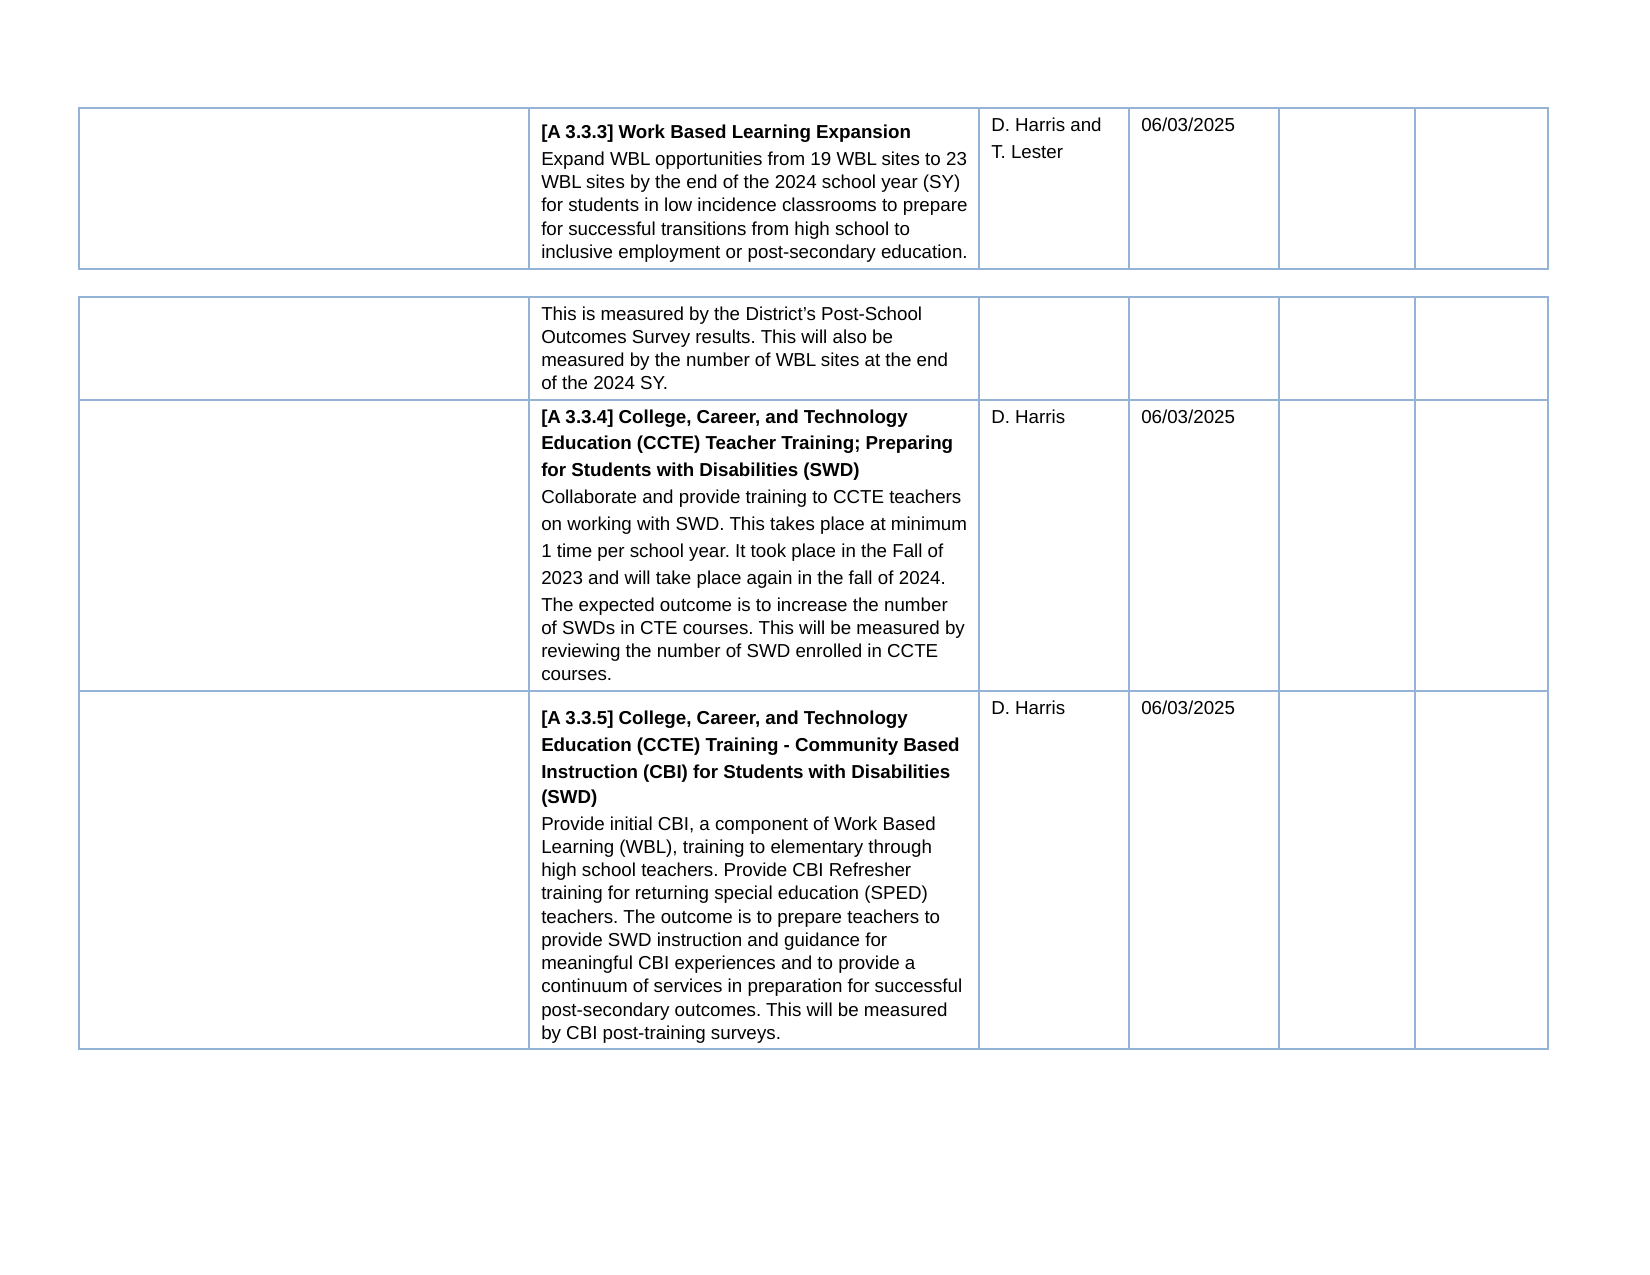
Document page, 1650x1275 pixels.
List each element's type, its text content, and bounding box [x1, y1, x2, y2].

table_header [1130, 298, 1278, 399]
table_cell 06/03/2025 [1130, 692, 1278, 1048]
table_cell [A 3.3.5] College, Career, and Technology Education (CCTE) Training - Community Based Instruction (CBI) for Students with Disabilities (SWD) Provide initial CBI, a component of Work Based Learning (WBL), training to elementary through high school teachers. Provide CBI Refresher training for returning special education (SPED) teachers. The outcome is to prepare teachers to provide SWD instruction and guidance for meaningful CBI experiences and to provide a continuum of services in preparation for successful post-secondary outcomes. This will be measured by CBI post-training surveys. [530, 692, 978, 1048]
table_header This is measured by the District’s Post-School Outcomes Survey results. This will also be measured by the number of WBL sites at the end of the 2024 SY. [530, 298, 978, 399]
table_cell D. Harris [980, 692, 1128, 1048]
table_cell D. Harris [980, 401, 1128, 690]
table_cell [1280, 692, 1414, 1048]
table_cell 06/03/2025 [1130, 109, 1278, 268]
table_cell [A 3.3.3] Work Based Learning Expansion Expand WBL opportunities from 19 WBL sites to 23 WBL sites by the end of the 2024 school year (SY) for students in low incidence classrooms to prepare for successful transitions from high school to inclusive employment or post-secondary education. [530, 109, 978, 268]
table_cell [1280, 401, 1414, 690]
table_header [980, 298, 1128, 399]
table_cell [80, 692, 528, 1048]
table_cell [1416, 109, 1547, 268]
table_cell D. Harris and T. Lester [980, 109, 1128, 268]
table_cell [80, 401, 528, 690]
table_cell [1416, 692, 1547, 1048]
table_cell [1280, 109, 1414, 268]
table_header [80, 298, 528, 399]
table_header [1280, 298, 1414, 399]
table_cell 06/03/2025 [1130, 401, 1278, 690]
table_cell [1416, 401, 1547, 690]
table_cell [A 3.3.4] College, Career, and Technology Education (CCTE) Teacher Training; Preparing for Students with Disabilities (SWD) Collaborate and provide training to CCTE teachers on working with SWD. This takes place at minimum 1 time per school year. It took place in the Fall of 2023 and will take place again in the fall of 2024. The expected outcome is to increase the number of SWDs in CTE courses. This will be measured by reviewing the number of SWD enrolled in CCTE courses. [530, 401, 978, 690]
table_cell [80, 109, 528, 268]
table_header [1416, 298, 1547, 399]
